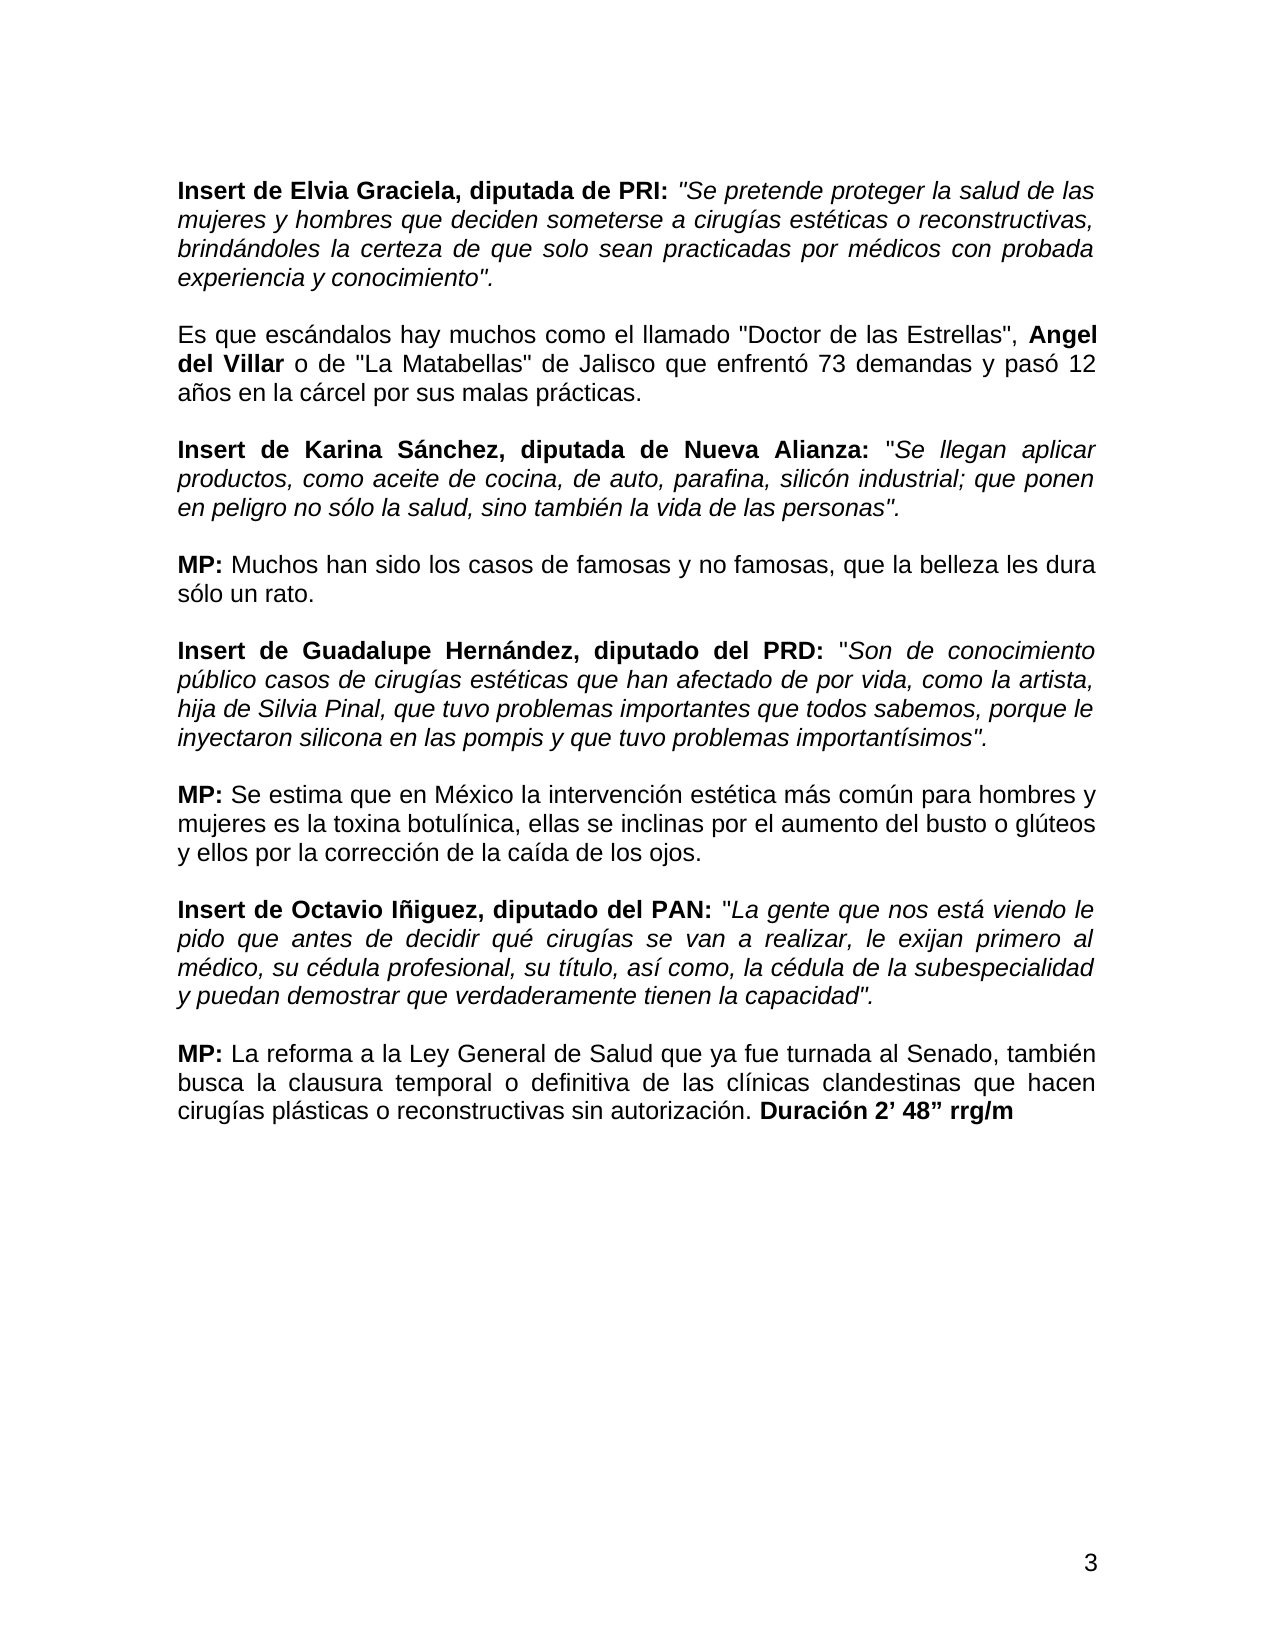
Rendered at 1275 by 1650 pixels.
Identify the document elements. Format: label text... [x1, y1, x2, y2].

text MP: La reforma a la Ley General de Salud que ya fue turnada al Senado, también busca la clausura temporal o definitiva de las clínicas clandestinas que hacen cirugías plásticas o reconstructivas sin autorización. Duración 2’ 48” rrg/m [177, 1039, 1098, 1125]
text MP: Muchos han sido los casos de famosas y no famosas, que la belleza les dura sólo un rato. [177, 550, 1098, 608]
text Insert de Guadalupe Hernández, diputado del PRD: "Son de conocimiento público casos de cirugías estéticas que han afectado de por vida, como la artista, hija de Silvia Pinal, que tuvo problemas importantes que todos sabemos, porque le inyectaron silicona en las pompis y que tuvo problemas importantísimos". [177, 636, 1098, 751]
text Insert de Elvia Graciela, diputada de PRI: "Se pretende proteger la salud de las mujeres y hombres que deciden someterse a cirugías estéticas o reconstructivas, brindándoles la certeza de que solo sean practicadas por médicos con probada experiencia y conocimiento". [177, 176, 1098, 291]
text MP: Se estima que en México la intervención estética más común para hombres y mujeres es la toxina botulínica, ellas se inclinas por el aumento del busto o glúteos y ellos por la corrección de la caída de los ojos. [177, 780, 1098, 866]
text Es que escándalos hay muchos como el llamado "Doctor de las Estrellas", Angel del Villar o de "La Matabellas" de Jalisco que enfrentó 73 demandas y pasó 12 años en la cárcel por sus malas prácticas. [177, 320, 1098, 406]
text Insert de Karina Sánchez, diputada de Nueva Alianza: "Se llegan aplicar productos, como aceite de cocina, de auto, parafina, silicón industrial; que ponen en peligro no sólo la salud, sino también la vida de las personas". [177, 435, 1098, 521]
text Insert de Octavio Iñiguez, diputado del PAN: "La gente que nos está viendo le pido que antes de decidir qué cirugías se van a realizar, le exijan primero al médico, su cédula profesional, su título, así como, la cédula de la subespecialidad y puedan demostrar que verdaderamente tienen la capacidad". [177, 895, 1098, 1010]
